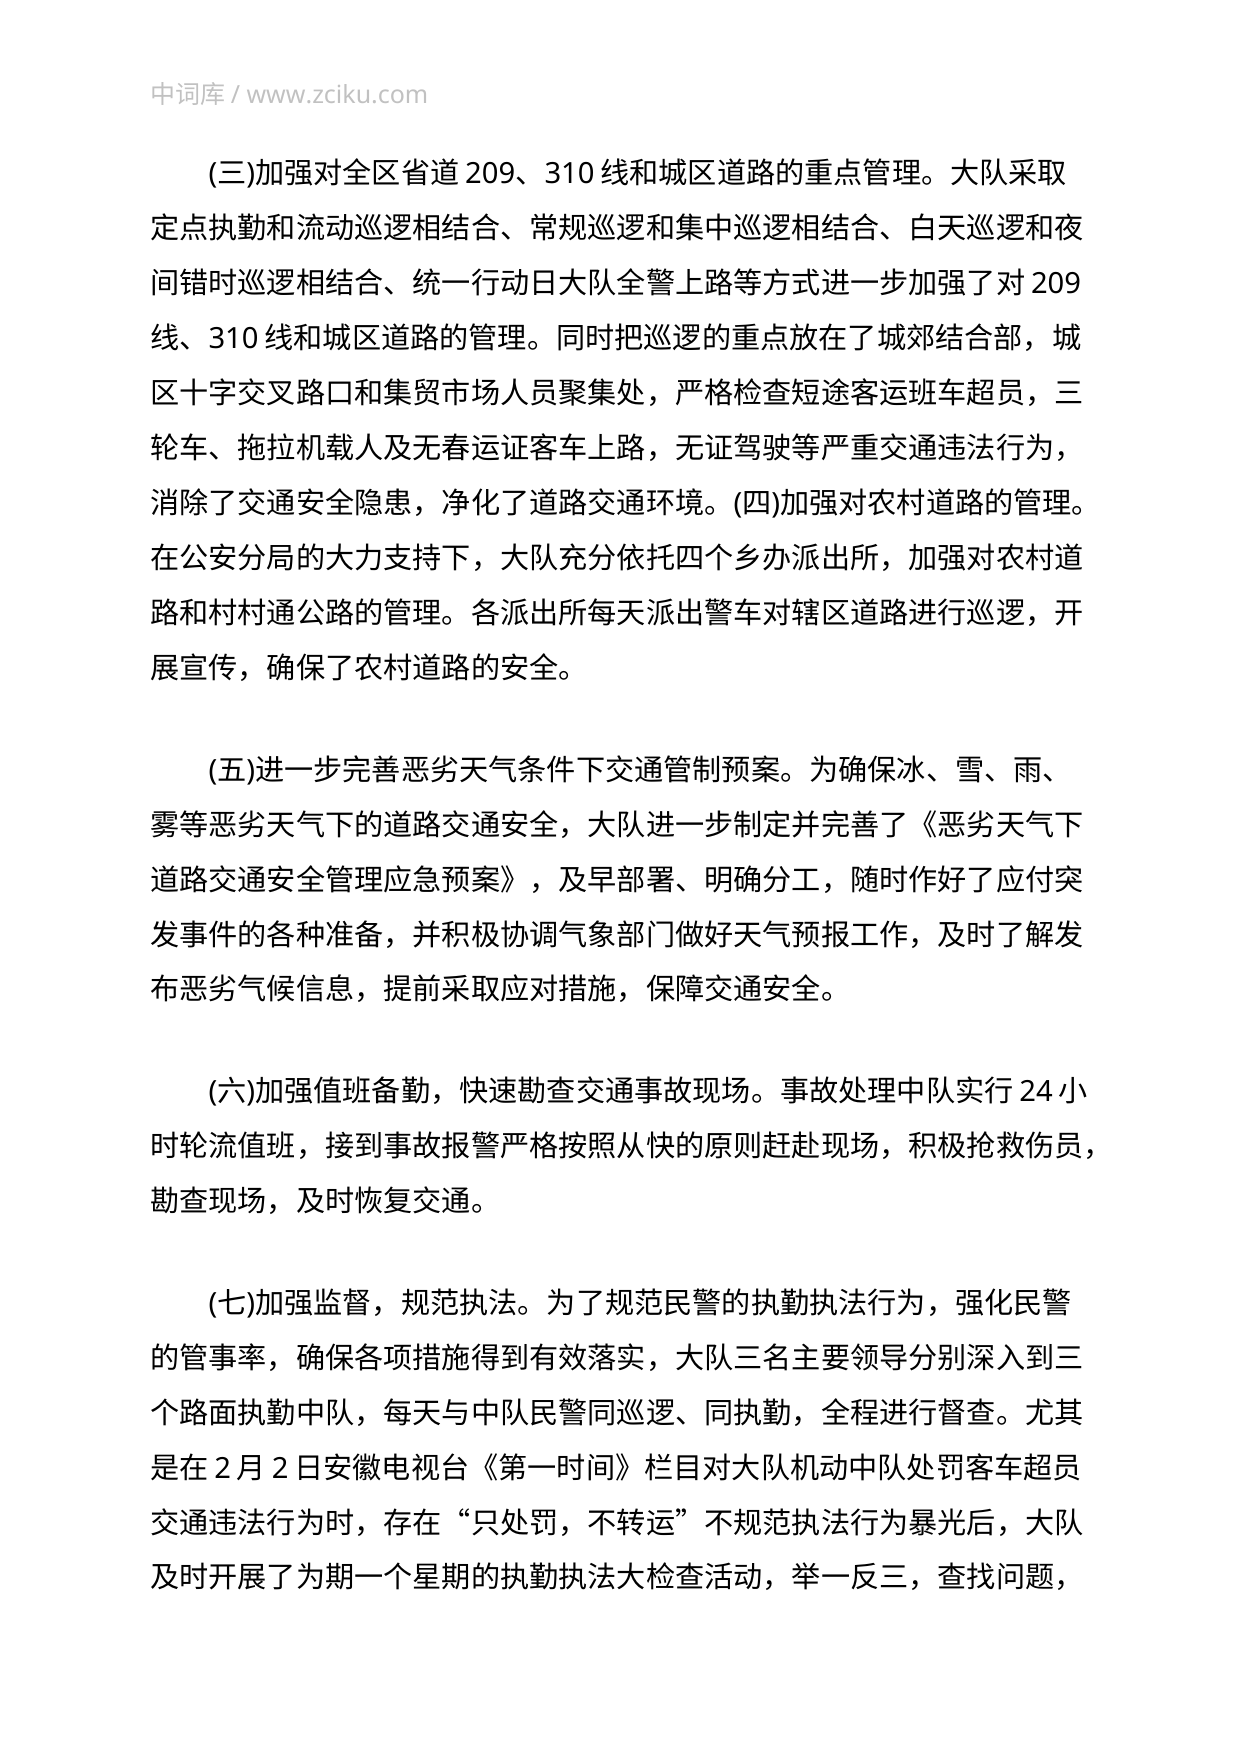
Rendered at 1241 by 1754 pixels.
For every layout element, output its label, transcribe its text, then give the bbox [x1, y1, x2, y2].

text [150, 1279, 1090, 1596]
text (六)加强值班备勤，快速勘查交通事故现场。事故处理中队实行24小时轮流值班，接到事故报警严格按照从快的原则赶赴现场，积极抢救伤员，勘查现场，及时恢复交通。 [150, 1068, 1090, 1220]
text (三)加强对全区省道209、310线和城区道路的重点管理。大队采取定点执勤和流动巡逻相结合、常规巡逻和集中巡逻相结合、白天巡逻和夜间错时巡逻相结合、统一行动日大队全警上路等方式进一步加强了对209线、310线和城区道路的管理。同时把巡逻的重点放在了城郊结合部，城区十字交叉路口和集贸市场人员聚集处，严格检查短途客运班车超员，三轮车、拖拉机载人及无春运证客车上路，无证驾驶等严重交通违法行为，消除了交通安全隐患，净化了道路交通环境。(四)加强对农村道路的管理。在公安分局的大力支持下，大队充分依托四个乡办派出所，加强对农村道路和村村通公路的管理。各派出所每天派出警车对辖区道路进行巡逻，开展宣传，确保了农村道路的安全。 [150, 150, 1090, 687]
text (五)进一步完善恶劣天气条件下交通管制预案。为确保冰、雪、雨、雾等恶劣天气下的道路交通安全，大队进一步制定并完善了《恶劣天气下道路交通安全管理应急预案》，及早部署、明确分工，随时作好了应付突发事件的各种准备，并积极协调气象部门做好天气预报工作，及时了解发布恶劣气候信息，提前采取应对措施，保障交通安全。 [150, 746, 1090, 1008]
